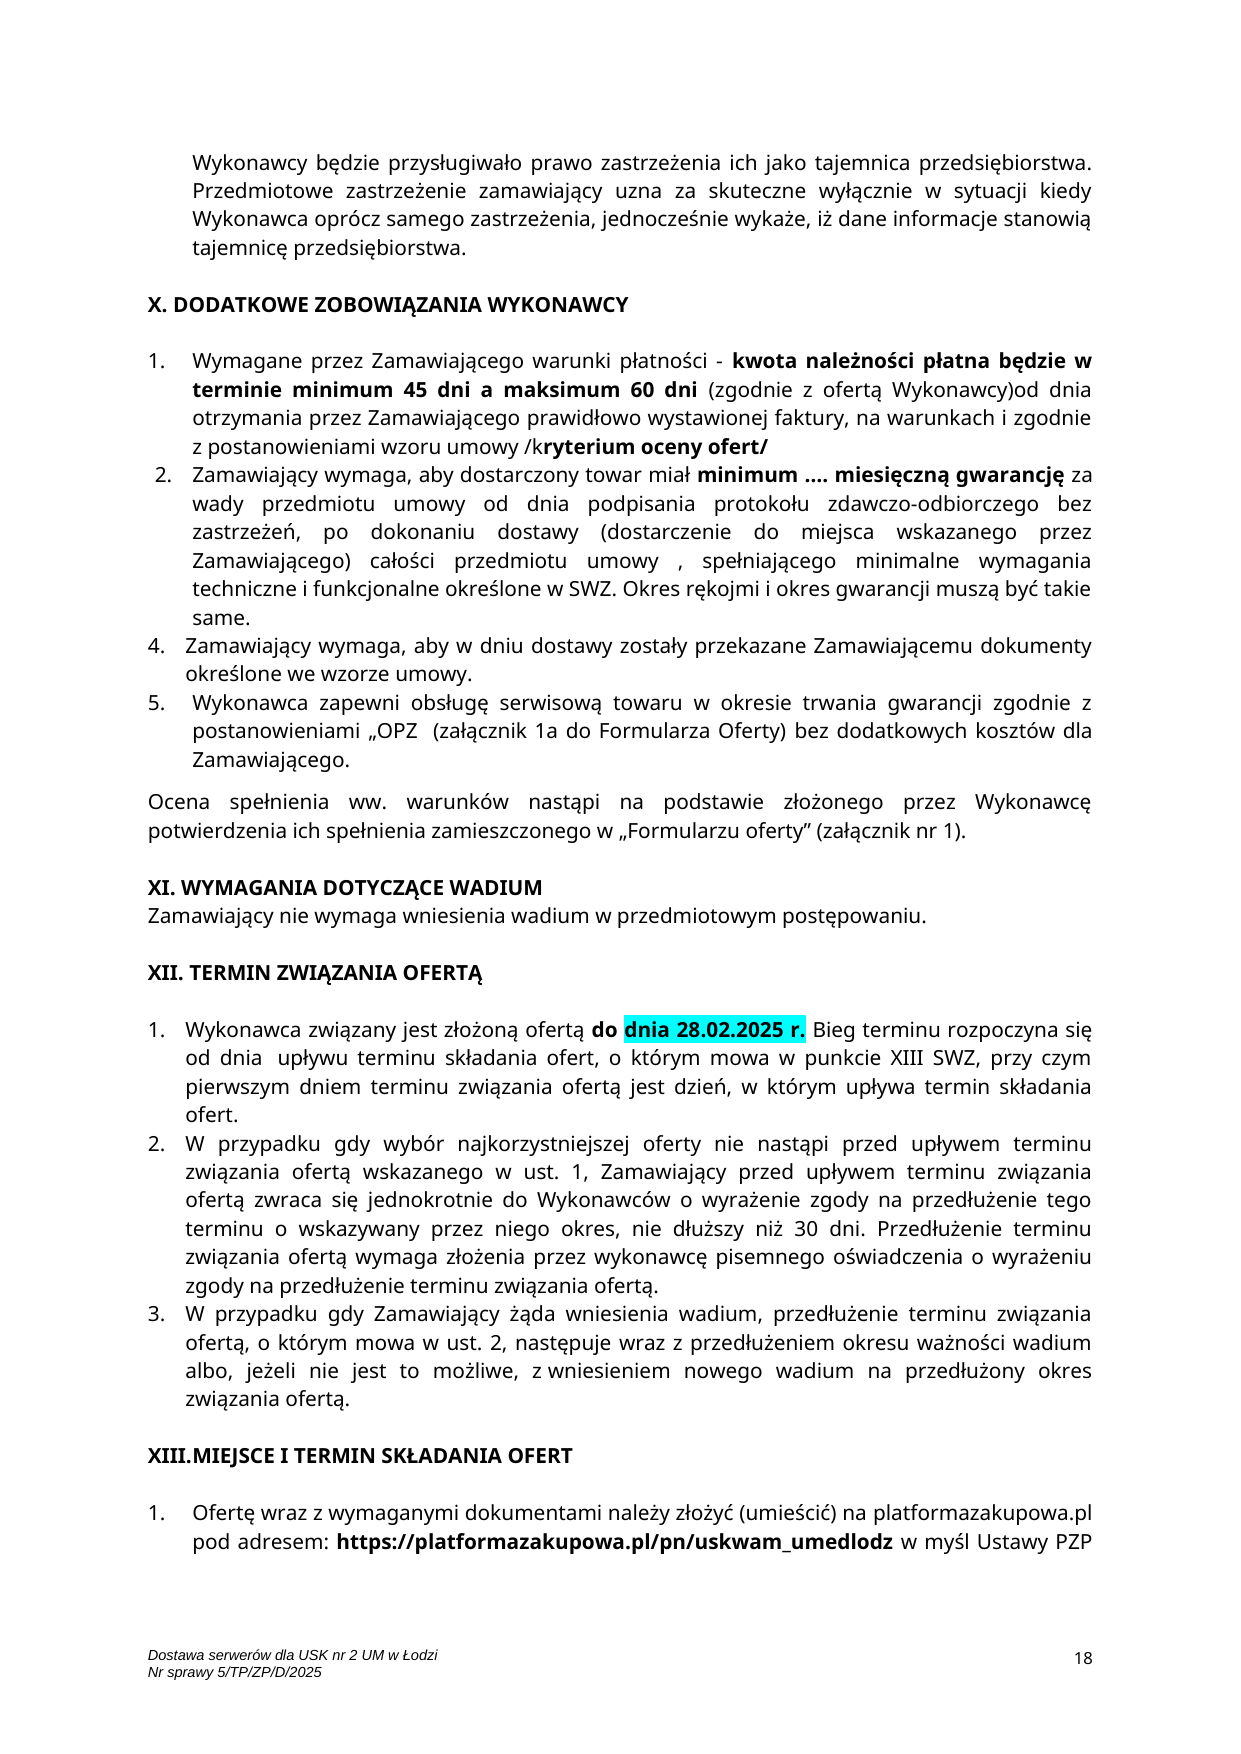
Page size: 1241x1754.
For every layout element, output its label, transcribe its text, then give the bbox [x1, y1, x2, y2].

list W przypadku gdy Zamawiający żąda wniesienia wadium, przedłużenie terminu związania ofertą, o którym mowa w ust. 2, następuje wraz z przedłużeniem okresu ważności wadium albo, jeżeli nie jest to możliwe, z wniesieniem nowego wadium na przedłużony okres związania ofertą. [148, 1299, 1093, 1413]
list Wykonawca związany jest złożoną ofertą do dnia 28.02.2025 r. Bieg terminu rozpoczyna się od dnia upływu terminu składania ofert, o którym mowa w punkcie XIII SWZ, przy czym pierwszym dniem terminu związania ofertą jest dzień, w którym upływa termin składania ofert. [148, 1015, 1093, 1129]
text XIII. MIEJSCE I TERMIN SKŁADANIA OFERT [148, 1441, 1093, 1470]
list W przypadku gdy wybór najkorzystniejszej oferty nie nastąpi przed upływem terminu związania ofertą wskazanego w ust. 1, Zamawiający przed upływem terminu związania ofertą zwraca się jednokrotnie do Wykonawców o wyrażenie zgody na przedłużenie tego terminu o wskazywany przez niego okres, nie dłuższy niż 30 dni. Przedłużenie terminu związania ofertą wymaga złożenia przez wykonawcę pisemnego oświadczenia o wyrażeniu zgody na przedłużenie terminu związania ofertą. [148, 1129, 1093, 1299]
text XI. WYMAGANIA DOTYCZĄCE WADIUM [148, 873, 1093, 901]
text Ocena spełnienia ww. warunków nastąpi na podstawie złożonego przez Wykonawcę potwierdzenia ich spełnienia zamieszczonego w „Formularzu oferty” (załącznik nr 1). [148, 787, 1093, 844]
text X. DODATKOWE ZOBOWIĄZANIA WYKONAWCY [148, 290, 1093, 318]
list Zamawiający wymaga, aby dostarczony towar miał minimum …. miesięczną gwarancję za wady przedmiotu umowy od dnia podpisania protokołu zdawczo-odbiorczego bez zastrzeżeń, po dokonaniu dostawy (dostarczenie do miejsca wskazanego przez Zamawiającego) całości przedmiotu umowy , spełniającego minimalne wymagania techniczne i funkcjonalne określone w SWZ. Okres rękojmi i okres gwarancji muszą być takie same. [154, 460, 1093, 631]
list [148, 1498, 1093, 1555]
list Zamawiający wymaga, aby w dniu dostawy zostały przekazane Zamawiającemu dokumenty określone we wzorze umowy. [148, 631, 1093, 688]
list Wykonawca zapewni obsługę serwisową towaru w okresie trwania gwarancji zgodnie z postanowieniami „OPZ (załącznik 1a do Formularza Oferty) bez dodatkowych kosztów dla Zamawiającego. [148, 688, 1093, 773]
text XII. TERMIN ZWIĄZANIA OFERTĄ [148, 958, 1093, 986]
list Wymagane przez Zamawiającego warunki płatności - kwota należności płatna będzie w terminie minimum 45 dni a maksimum 60 dni (zgodnie z ofertą Wykonawcy)od dnia otrzymania przez Zamawiającego prawidłowo wystawionej faktury, na warunkach i zgodnie z postanowieniami wzoru umowy /kryterium oceny ofert/ [148, 347, 1093, 460]
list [148, 148, 1093, 261]
text Zamawiający nie wymaga wniesienia wadium w przedmiotowym postępowaniu. [148, 901, 1093, 929]
